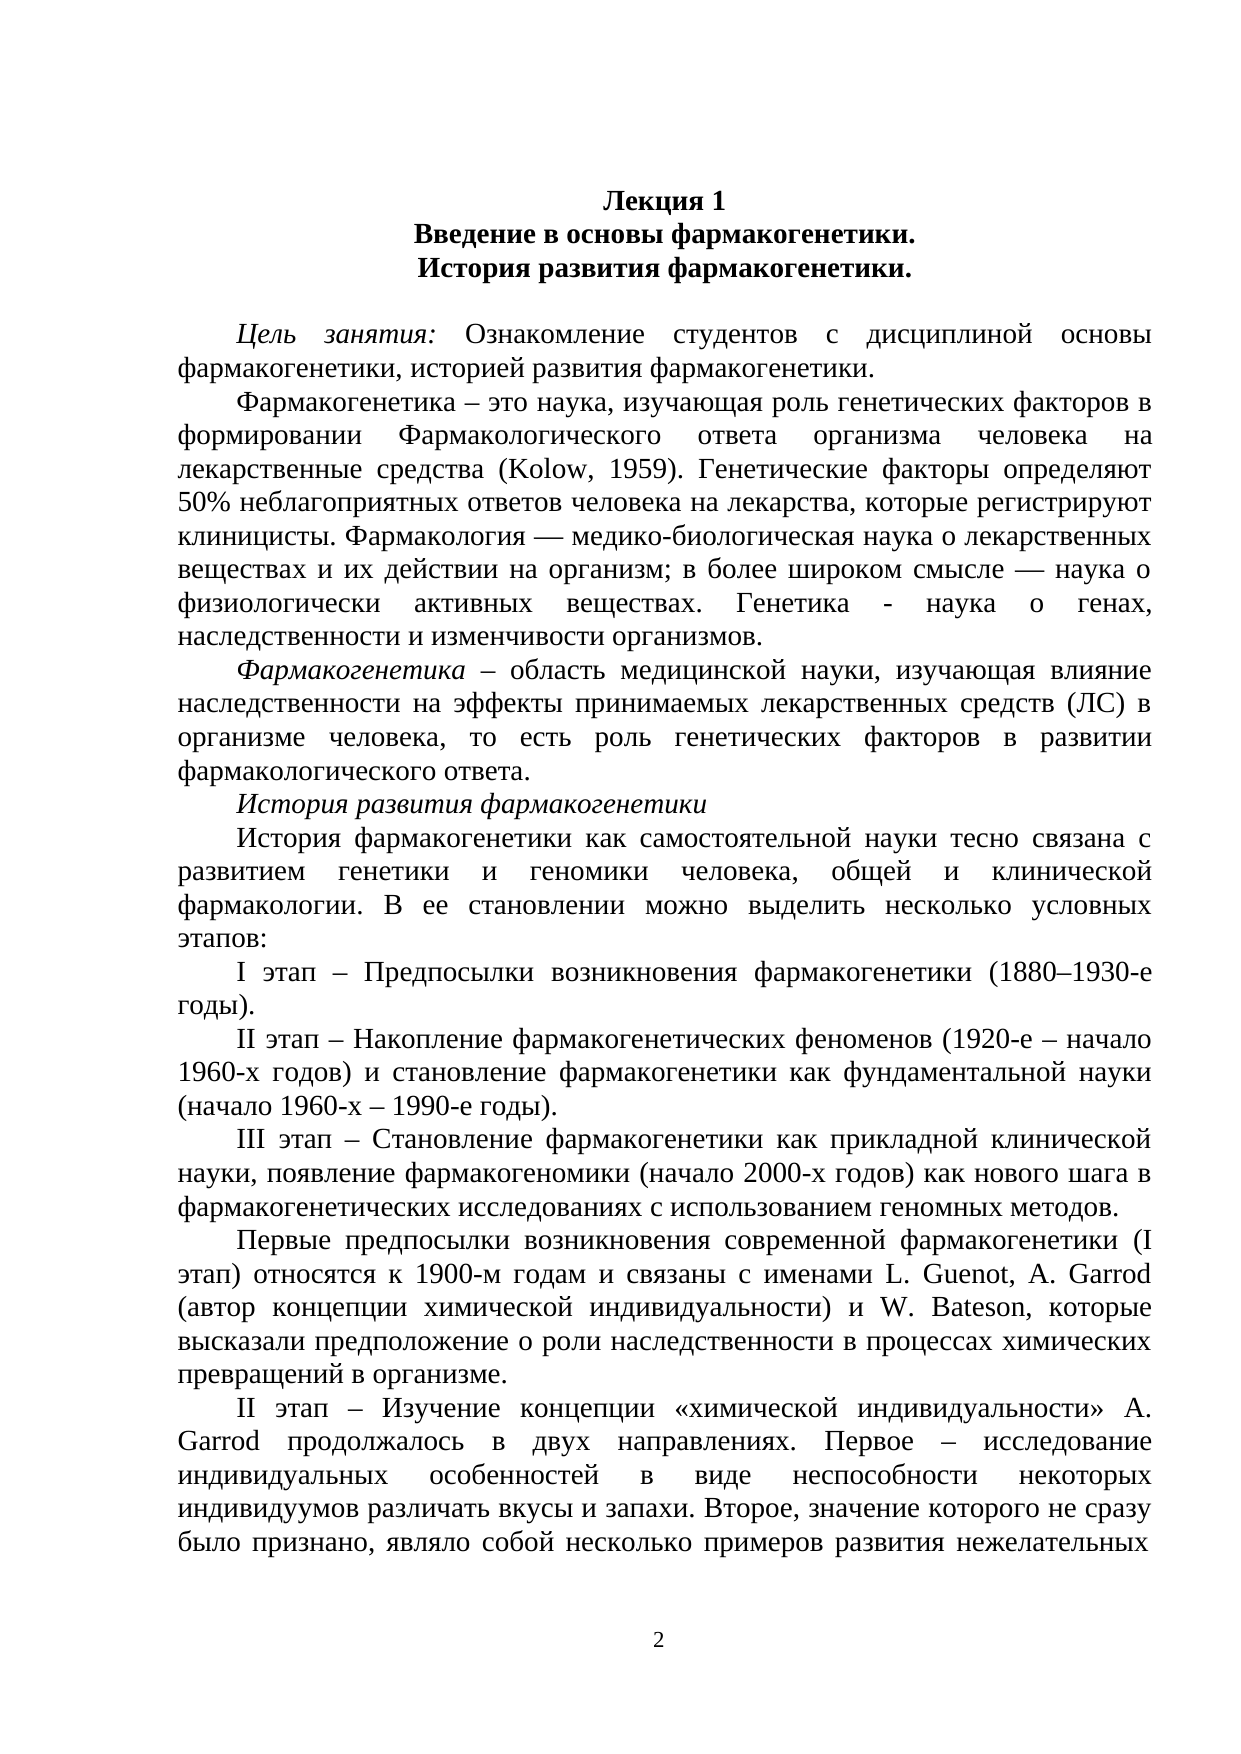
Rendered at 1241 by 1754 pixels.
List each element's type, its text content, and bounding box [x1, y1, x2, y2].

list этап – Становление фармакогенетики как прикладной клинической науки, появление фармакогеномики (начало 2000-х годов) как нового шага в фармакогенетических исследованиях с использованием геномных методов. [177, 1122, 1152, 1222]
text Фармакогенетика – область медицинской науки, изучающая влияние наследственности на эффекты принимаемых лекарственных средств (ЛС) в организме человека, то есть роль генетических факторов в развитии фармакологического ответа. [177, 652, 1152, 786]
text Цель занятия: Ознакомление студентов с дисциплиной основы фармакогенетики, историей развития фармакогенетики. [177, 317, 1152, 384]
text Лекция 1 [402, 183, 927, 217]
text История развития фармакогенетики [236, 786, 1163, 820]
list этап – Изучение концепции «химической индивидуальности» A. Garrod продолжалось в двух направлениях. Первое – исследование индивидуальных особенностей в виде неспособности некоторых индивидуумов различать вкусы и запахи. Второе, значение которого не сразу было признано, являло собой несколько примеров развития нежелательных [177, 1390, 1152, 1558]
text История фармакогенетики как самостоятельной науки тесно связана с развитием генетики и геномики человека, общей и клинической фармакологии. В ее становлении можно выделить несколько условных этапов: [177, 820, 1152, 954]
text Введение в основы фармакогенетики. История развития фармакогенетики. [402, 217, 927, 284]
text I этап – Предпосылки возникновения фармакогенетики (1880–1930-е годы). [177, 954, 1152, 1021]
text Первые предпосылки возникновения современной фармакогенетики (I этап) относятся к 1900-м годам и связаны с именами L. Guenot, A. Garrod (автор концепции химической индивидуальности) и W. Bateson, которые высказали предположение о роли наследственности в процессах химических превращений в организме. [177, 1222, 1152, 1390]
text Фармакогенетика – это наука, изучающая роль генетических факторов в формировании Фармакологического ответа организма человека на лекарственные средства (Kolow, 1959). Генетические факторы определяют 50% неблагоприятных ответов человека на лекарства, которые регистрируют клиницисты. Фармакология — медико-биологическая наука о лекарственных веществах и их действии на организм; в более широком смысле — наука о физиологически активных веществах. Генетика - наука о генах, наследственности и изменчивости организмов. [177, 384, 1152, 652]
list этап – Накопление фармакогенетических феноменов (1920-е – начало 1960-х годов) и становление фармакогенетики как фундаментальной науки (начало 1960-х – 1990-е годы). [177, 1021, 1152, 1122]
